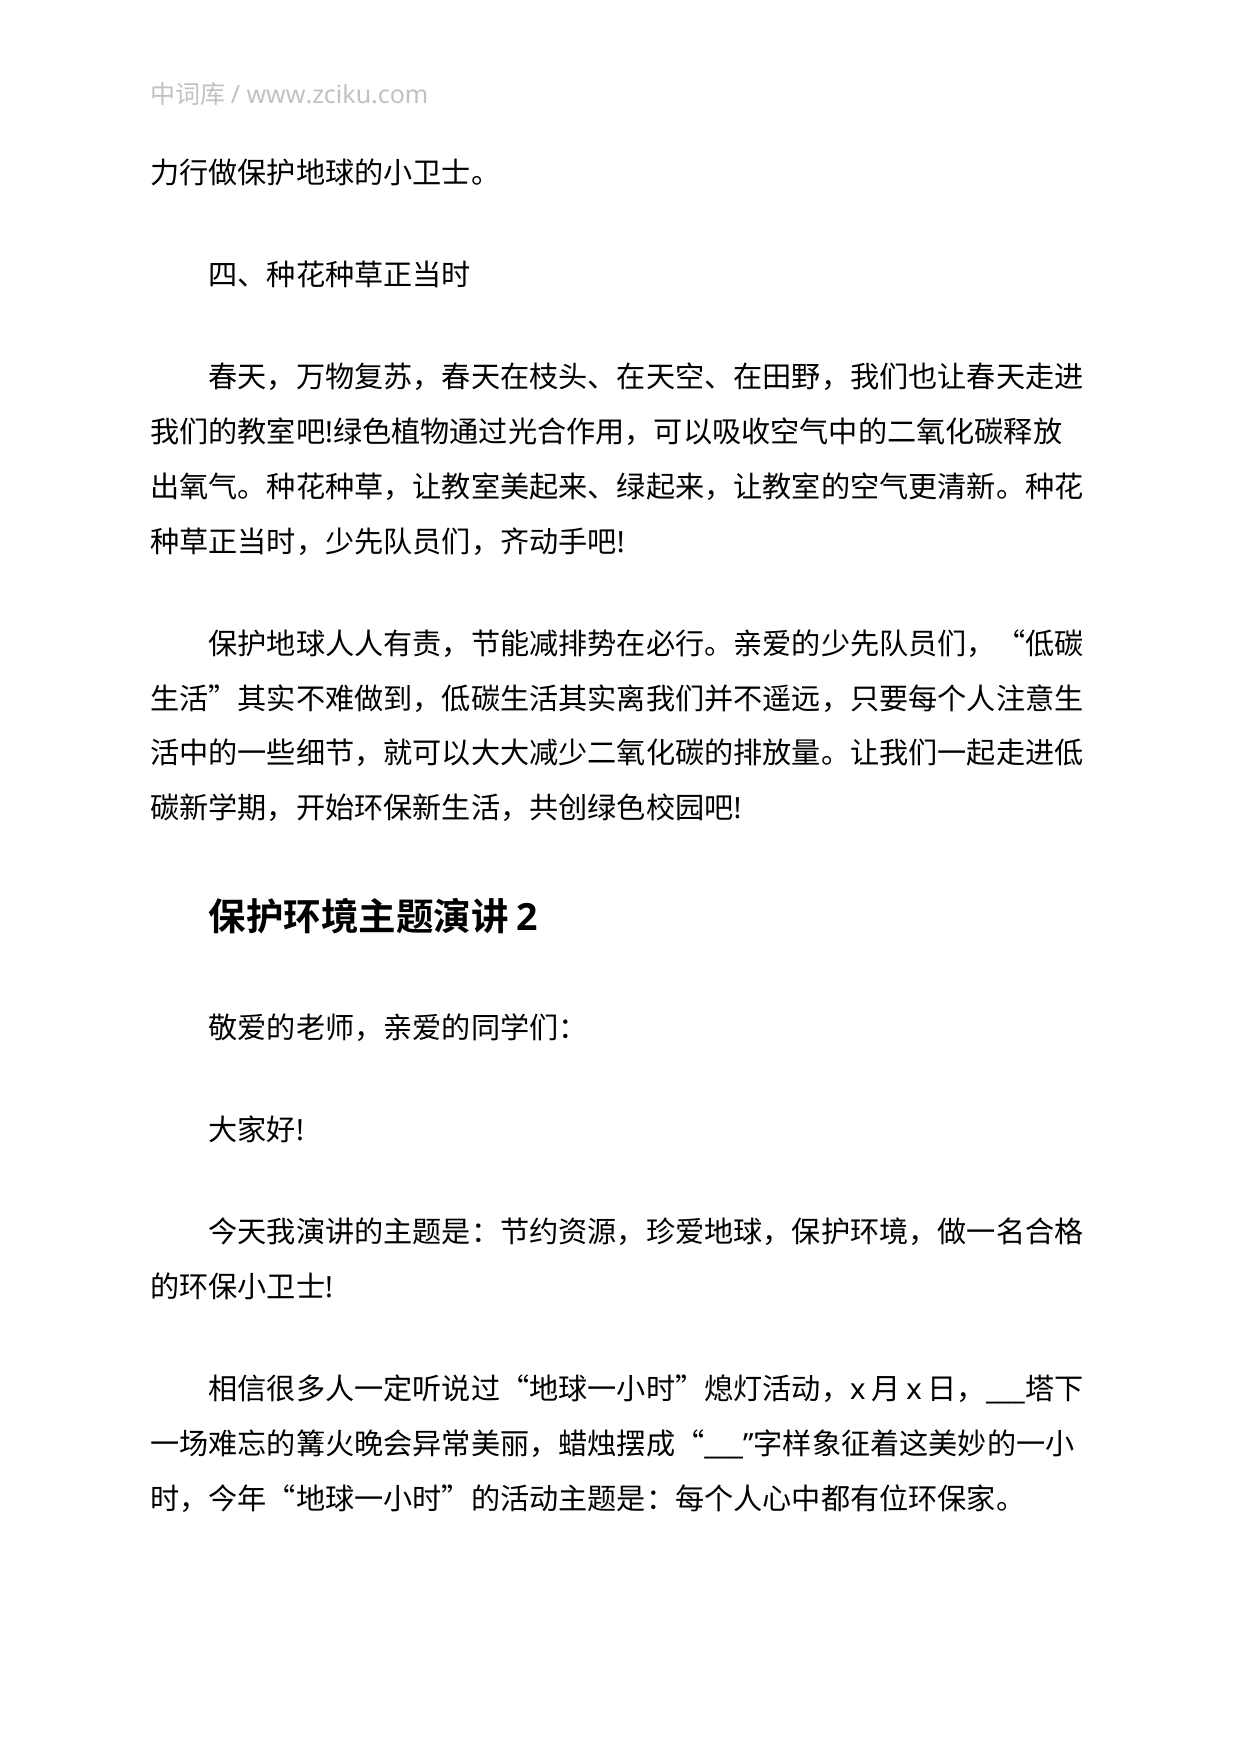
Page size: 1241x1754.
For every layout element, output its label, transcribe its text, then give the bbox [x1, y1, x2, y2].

text 今天我演讲的主题是：节约资源，珍爱地球，保护环境，做一名合格的环保小卫士! [150, 1208, 1090, 1306]
text 敬爱的老师，亲爱的同学们： [150, 1004, 1090, 1047]
text 四、种花种草正当时 [150, 252, 1090, 294]
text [150, 150, 1090, 192]
text 保护地球人人有责，节能减排势在必行。亲爱的少先队员们，“低碳生活”其实不难做到，低碳生活其实离我们并不遥远，只要每个人注意生活中的一些细节，就可以大大减少二氧化碳的排放量。让我们一起走进低碳新学期，开始环保新生活，共创绿色校园吧! [150, 620, 1090, 827]
text 大家好! [150, 1106, 1090, 1149]
text 相信很多人一定听说过“地球一小时”熄灯活动，x月x日，___塔下一场难忘的篝火晚会异常美丽，蜡烛摆成“___”字样象征着这美妙的一小时，今年“地球一小时”的活动主题是：每个人心中都有位环保家。 [150, 1365, 1090, 1517]
text 春天，万物复苏，春天在枝头、在天空、在田野，我们也让春天走进我们的教室吧!绿色植物通过光合作用，可以吸收空气中的二氧化碳释放出氧气。种花种草，让教室美起来、绿起来，让教室的空气更清新。种花种草正当时，少先队员们，齐动手吧! [150, 353, 1090, 561]
text 保护环境主题演讲2 [150, 887, 1090, 941]
